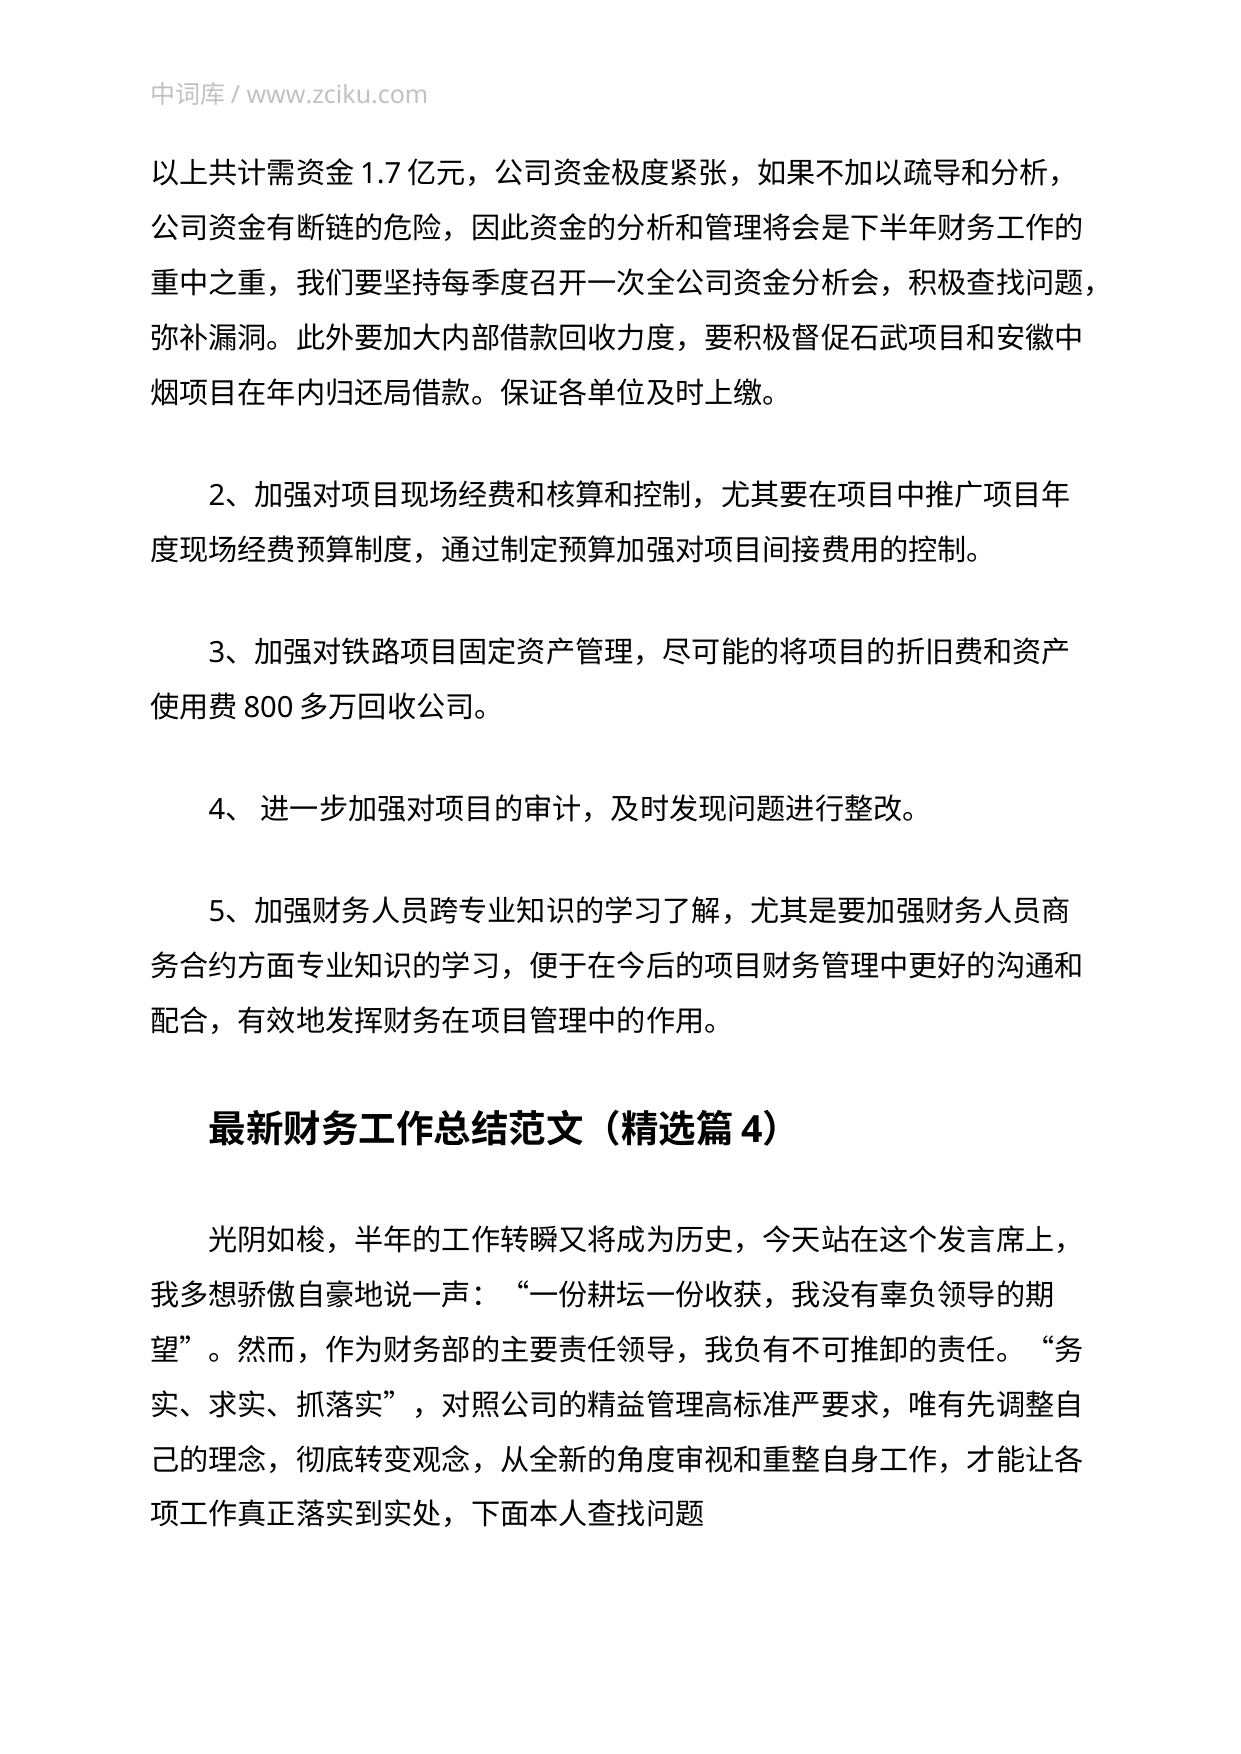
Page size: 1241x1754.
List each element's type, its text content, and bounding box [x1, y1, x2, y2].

text 5、加强财务人员跨专业知识的学习了解，尤其是要加强财务人员商务合约方面专业知识的学习，便于在今后的项目财务管理中更好的沟通和配合，有效地发挥财务在项目管理中的作用。 [150, 887, 1090, 1039]
text 最新财务工作总结范文（精选篇4） [150, 1099, 1090, 1153]
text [150, 150, 1090, 412]
text 4、 进一步加强对项目的审计，及时发现问题进行整改。 [150, 785, 1090, 828]
text 2、加强对项目现场经费和核算和控制，尤其要在项目中推广项目年度现场经费预算制度，通过制定预算加强对项目间接费用的控制。 [150, 471, 1090, 569]
text 光阴如梭，半年的工作转瞬又将成为历史，今天站在这个发言席上，我多想骄傲自豪地说一声：“一份耕坛一份收获，我没有辜负领导的期望”。然而，作为财务部的主要责任领导，我负有不可推卸的责任。“务实、求实、抓落实”，对照公司的精益管理高标准严要求，唯有先调整自己的理念，彻底转变观念，从全新的角度审视和重整自身工作，才能让各项工作真正落实到实处，下面本人查找问题 [150, 1216, 1090, 1533]
text 3、加强对铁路项目固定资产管理，尽可能的将项目的折旧费和资产使用费800多万回收公司。 [150, 628, 1090, 726]
